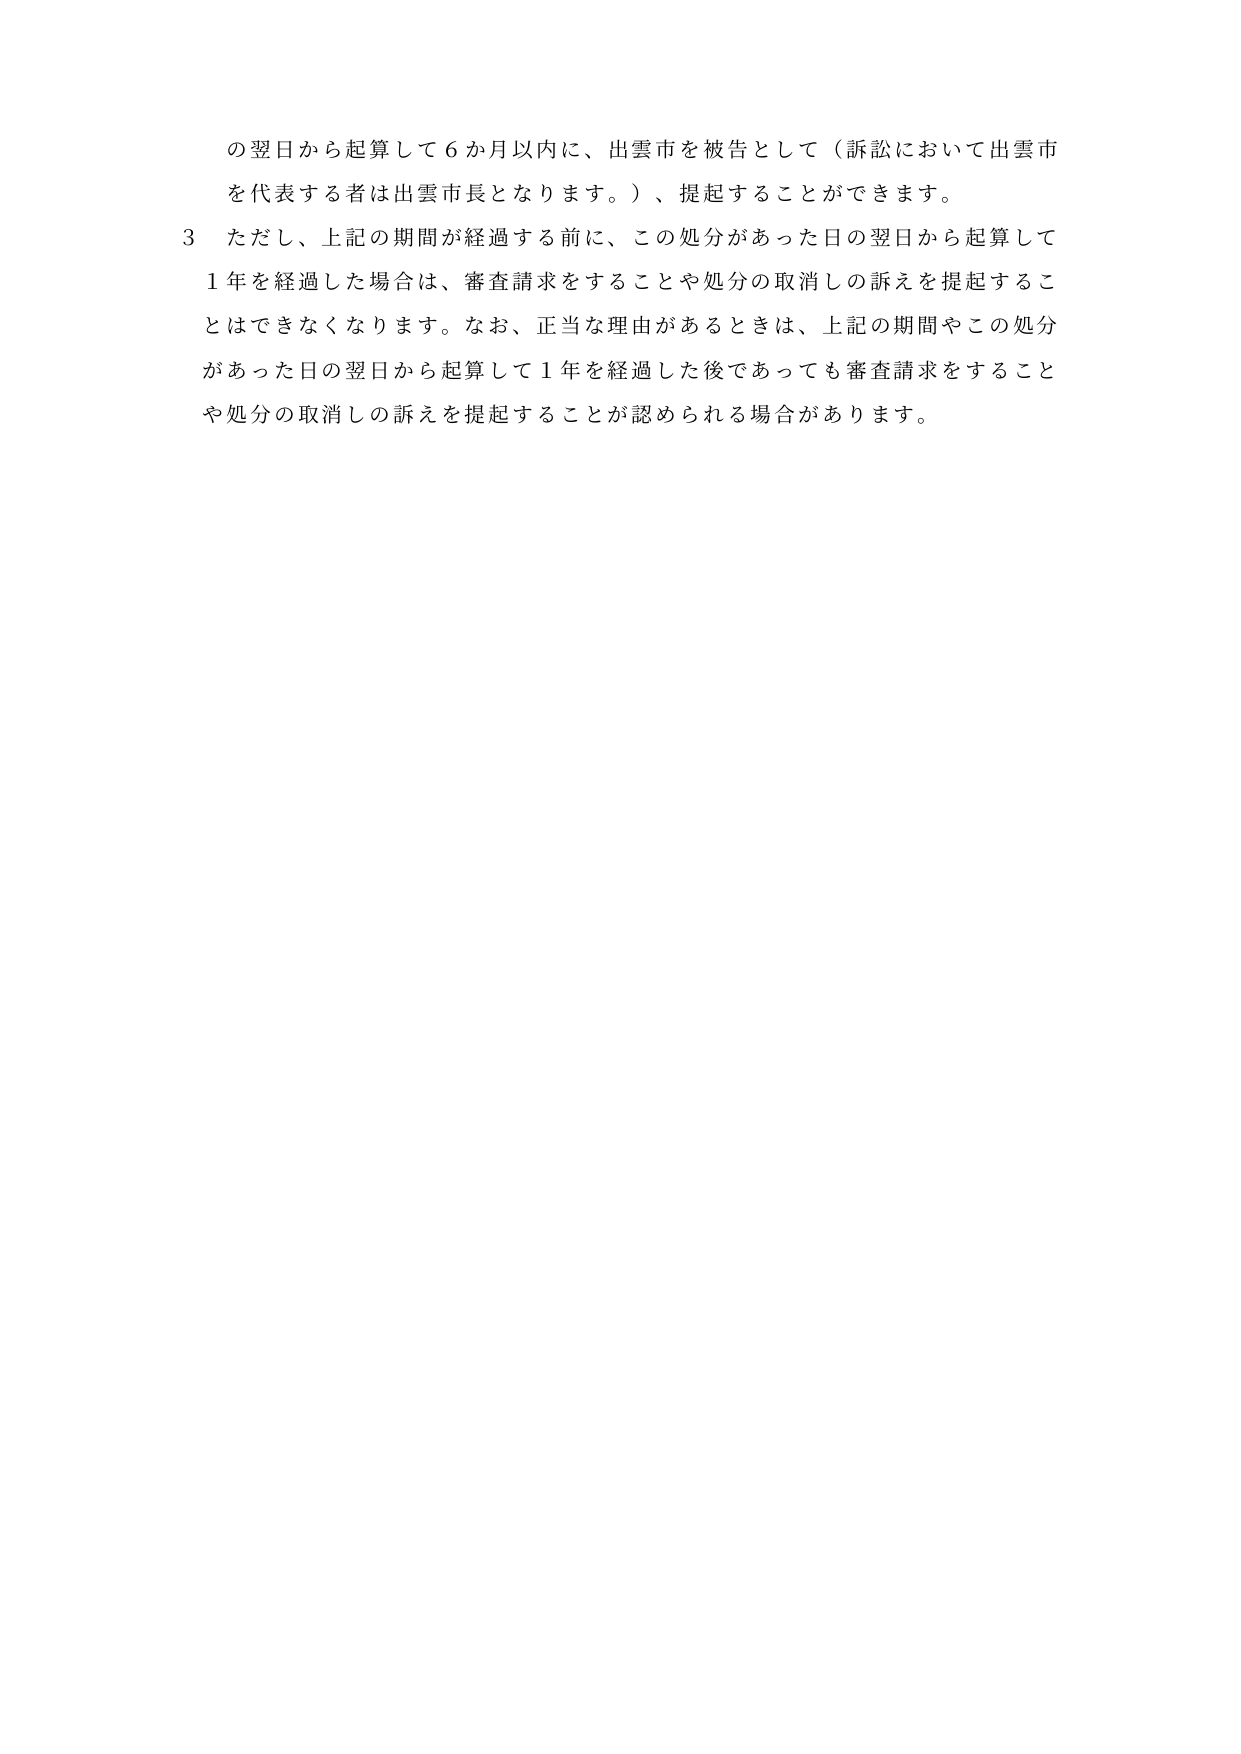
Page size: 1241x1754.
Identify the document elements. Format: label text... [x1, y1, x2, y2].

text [203, 126, 1061, 214]
text ３ ただし、上記の期間が経過する前に、この処分があった日の翌日から起算して１年を経過した場合は、審査請求をすることや処分の取消しの訴えを提起することはできなくなります。なお、正当な理由があるときは、上記の期間やこの処分があった日の翌日から起算して１年を経過した後であっても審査請求をすることや処分の取消しの訴えを提起することが認められる場合があります。 [179, 214, 1061, 435]
